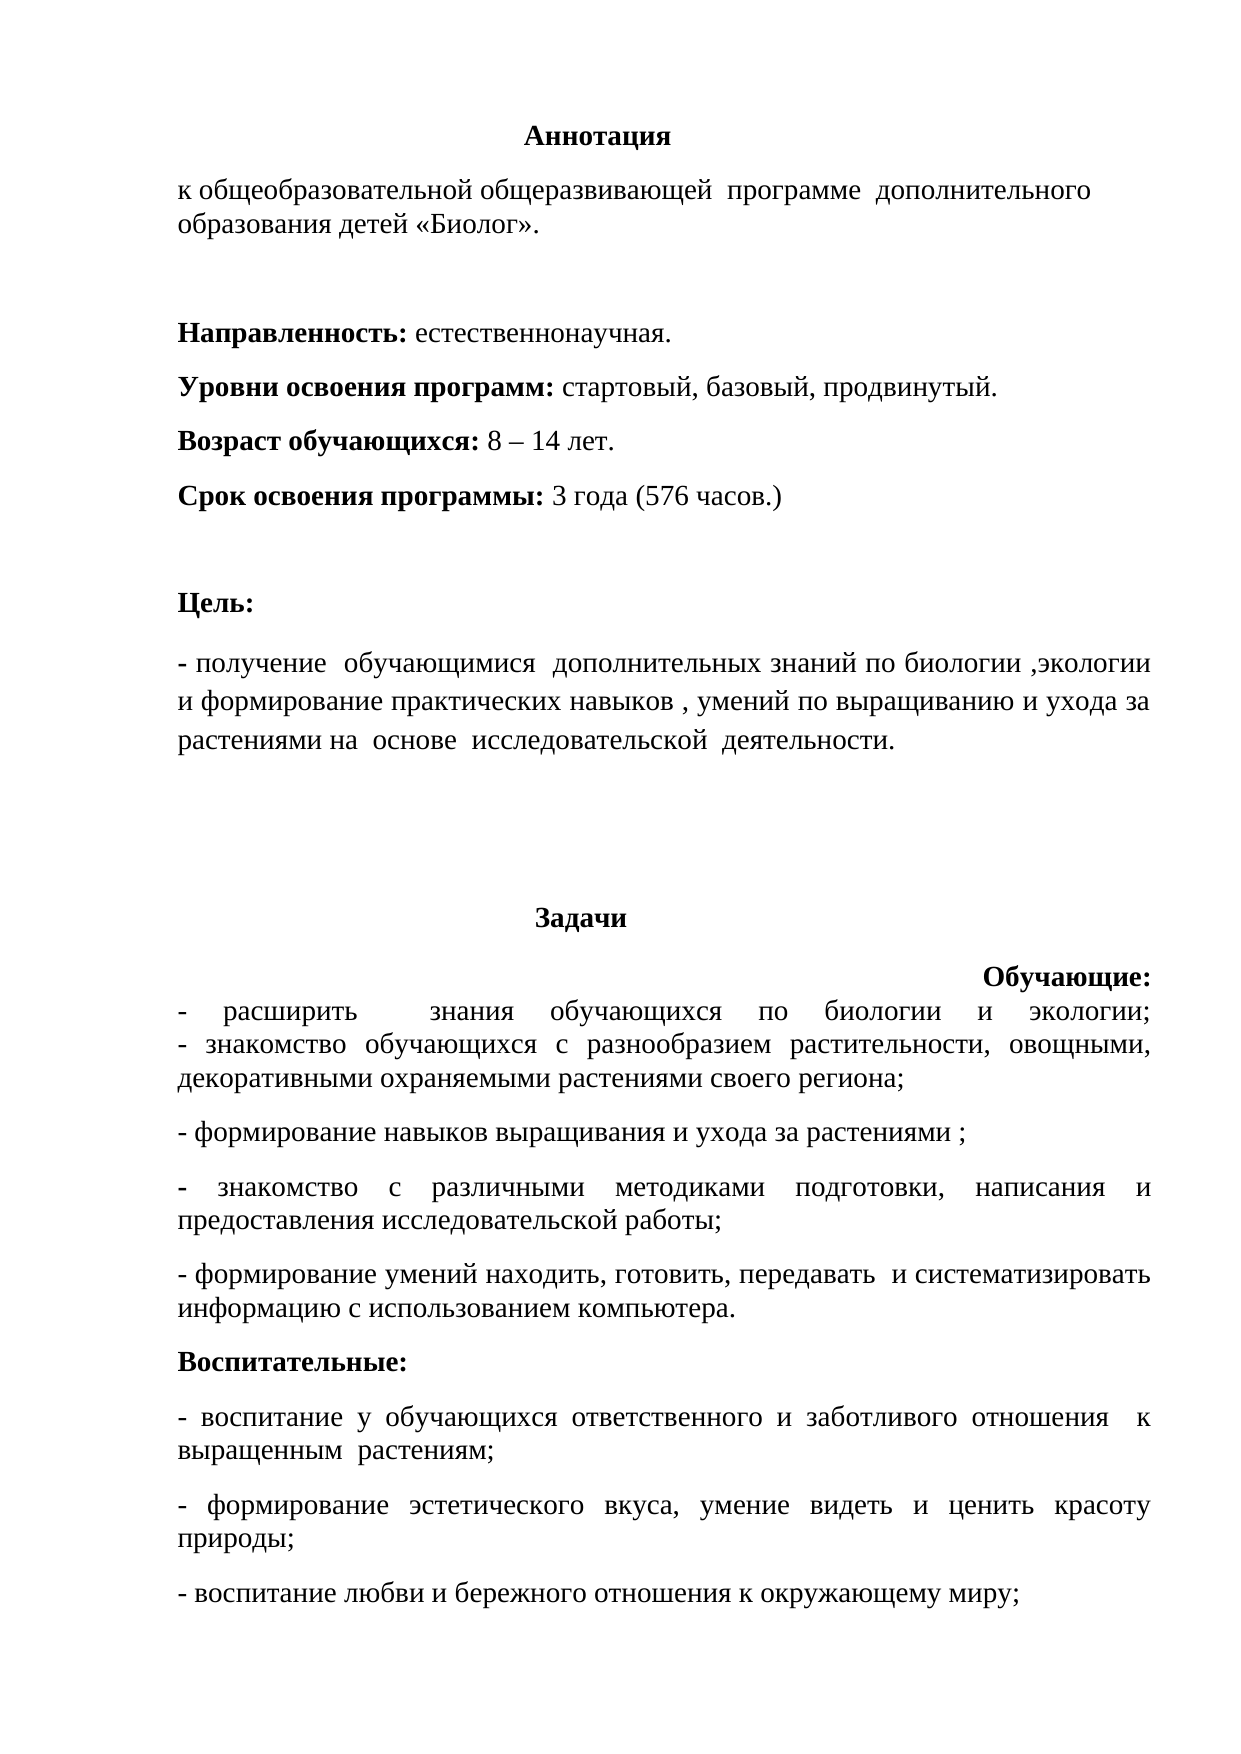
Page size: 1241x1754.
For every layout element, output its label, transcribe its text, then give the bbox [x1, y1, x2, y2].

text Цель: [177, 585, 1152, 619]
text - воспитание любви и бережного отношения к окружающему миру; [177, 1575, 1152, 1608]
text Уровни освоения программ: стартовый, базовый, продвинутый. [177, 369, 1152, 403]
text к общеобразовательной общеразвивающей программе дополнительного образования детей «Биолог». [177, 172, 1152, 239]
text - воспитание у обучающихся ответственного и заботливого отношения к выращенным растениям; [177, 1399, 1152, 1466]
text - получение обучающимися дополнительных знаний по биологии ,экологии и формирование практических навыков , умений по выращиванию и ухода за растениями на основе исследовательской деятельности. [177, 645, 1152, 755]
text Направленность: естественнонаучная. [177, 315, 1152, 348]
text - формирование навыков выращивания и ухода за растениями ; [177, 1114, 1152, 1148]
text - формирование эстетического вкуса, умение видеть и ценить красоту природы; [177, 1487, 1152, 1554]
text Обучающие: - расширить знания обучающихся по биологии и экологии; - знакомство обучающихся с разнообразием растительности, овощными, декоративными охраняемыми растениями своего региона; [177, 959, 1152, 1093]
text Задачи [177, 900, 1152, 933]
text Срок освоения программы: 3 года (576 часов.) [177, 478, 1152, 511]
text Возраст обучающихся: 8 – 14 лет. [177, 423, 1152, 457]
text Воспитательные: [177, 1344, 1152, 1378]
text - знакомство с различными методиками подготовки, написания и предоставления исследовательской работы; [177, 1169, 1152, 1236]
text Аннотация [177, 118, 1152, 152]
text - формирование умений находить, готовить, передавать и систематизировать информацию с использованием компьютера. [177, 1257, 1152, 1324]
